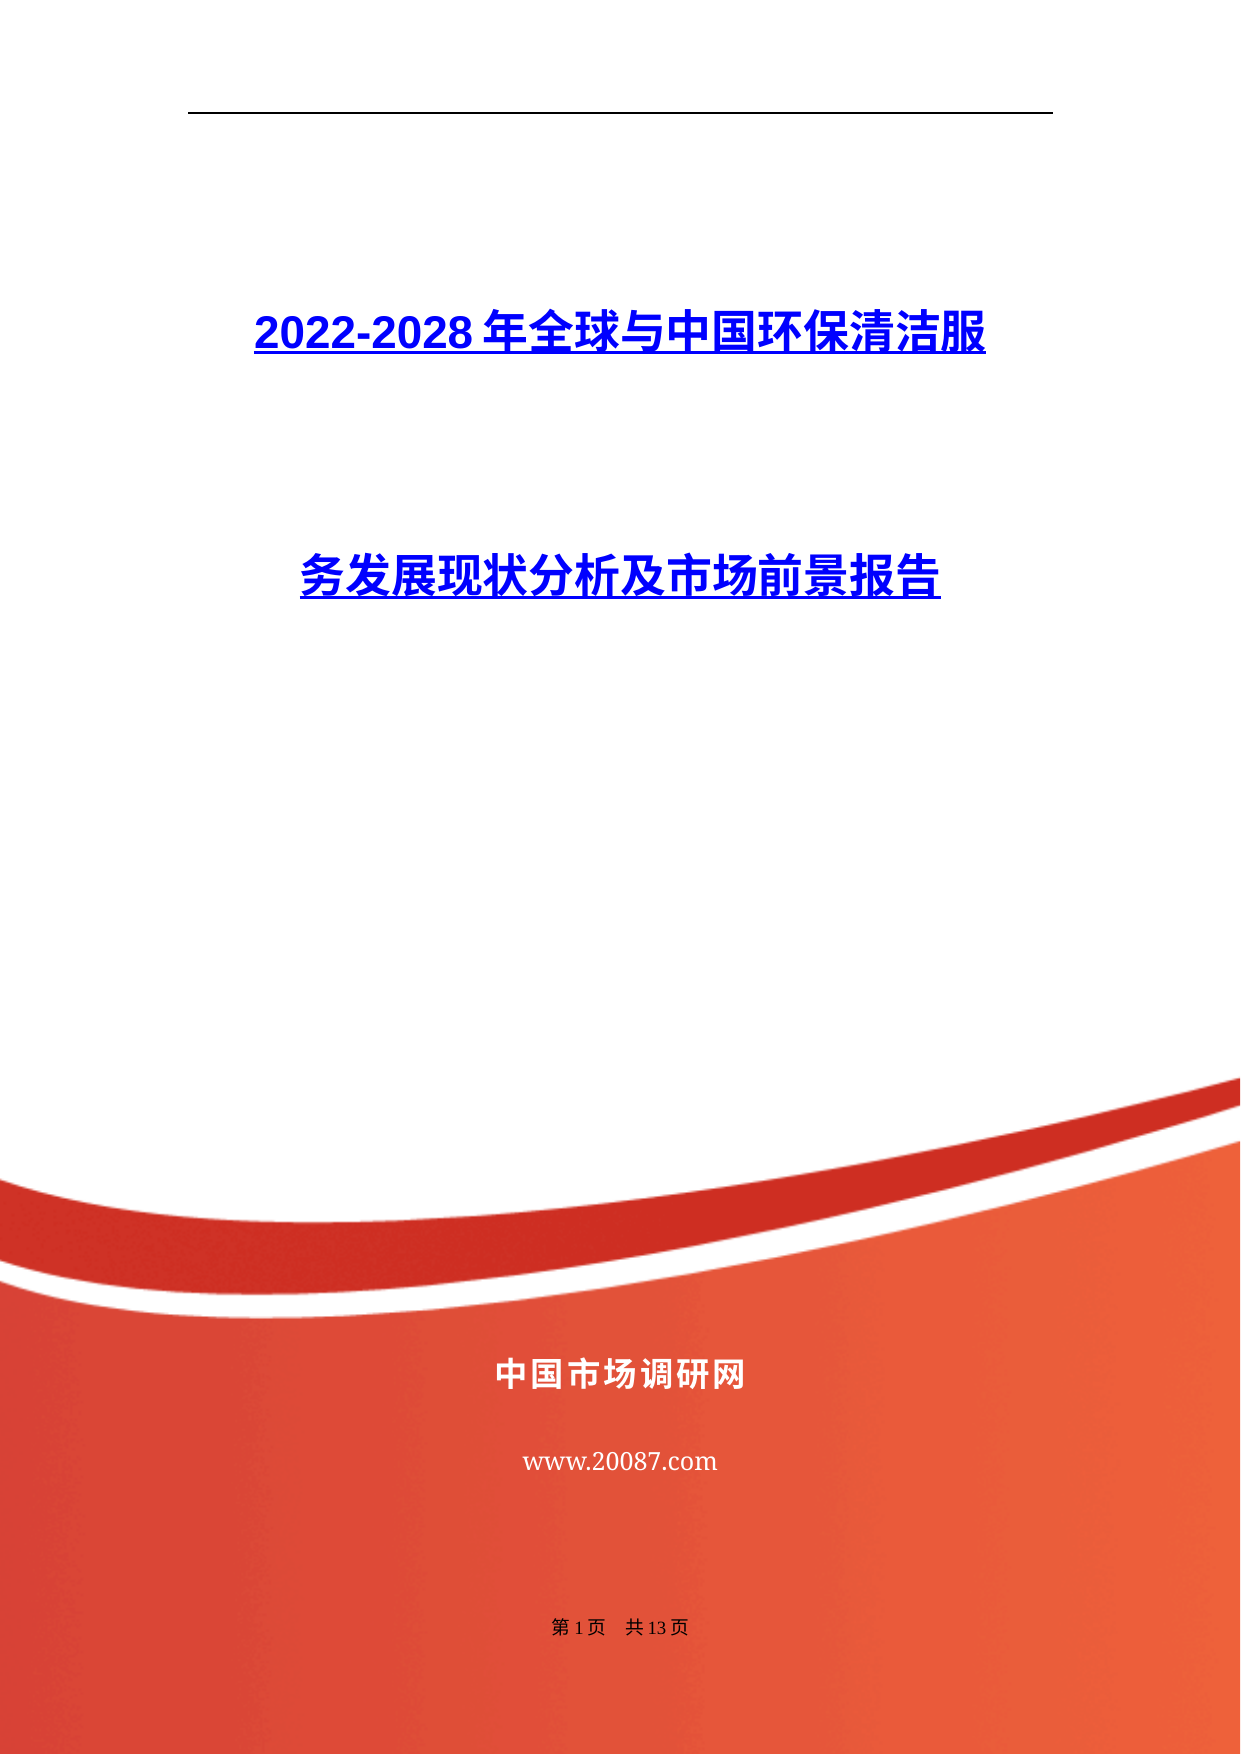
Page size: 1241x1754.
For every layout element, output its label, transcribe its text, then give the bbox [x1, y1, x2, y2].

text www.20087.com [187, 1428, 1053, 1493]
picture [0, 1006, 1241, 1754]
subtitle 中国市场调研网 [187, 1339, 1053, 1404]
table_header 2022-2028年全球与中国环保清洁服务发展现状分析及市场前景报告 [188, 207, 1053, 773]
